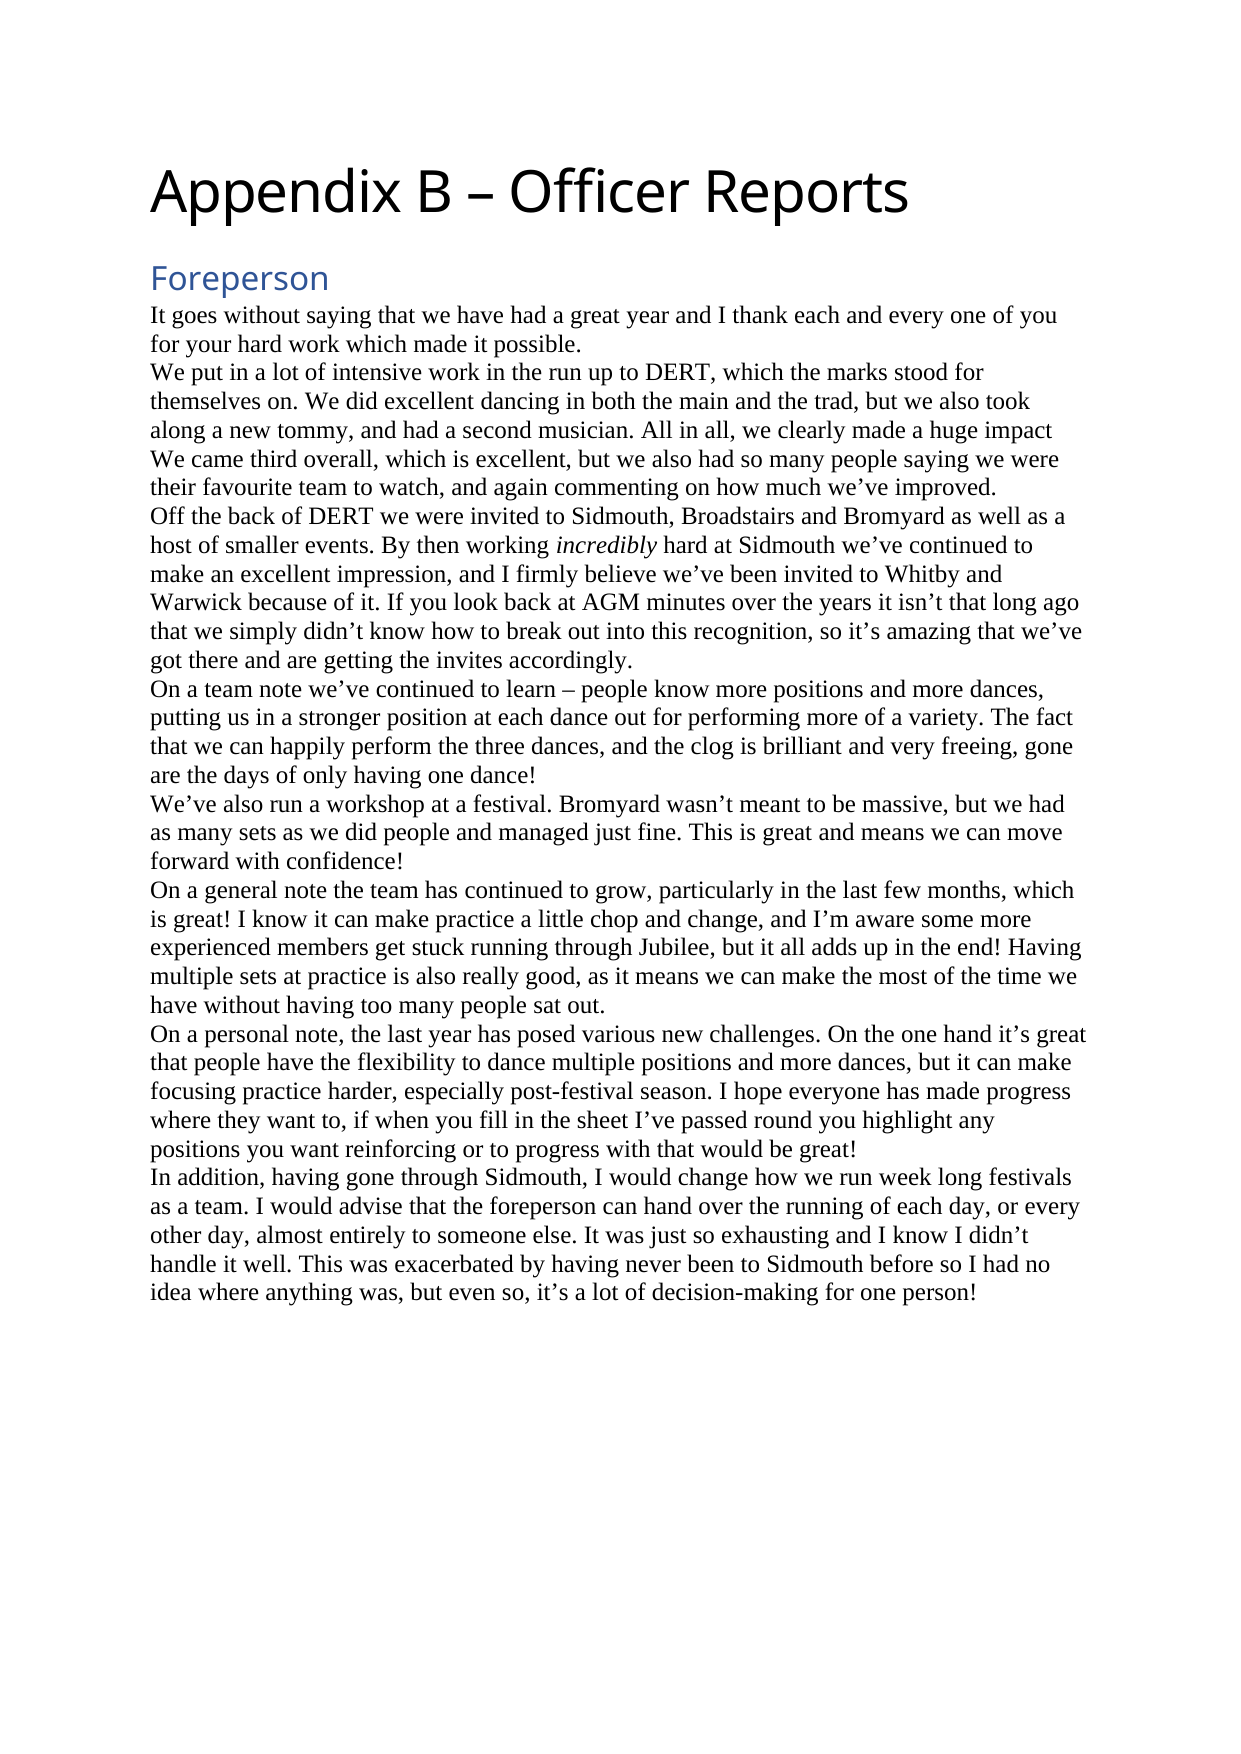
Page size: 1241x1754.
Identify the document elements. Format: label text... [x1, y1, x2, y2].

subtitle Foreperson [150, 254, 1090, 300]
text We’ve also run a workshop at a festival. Bromyard wasn’t meant to be massive, but we had as many sets as we did people and managed just fine. This is great and means we can move forward with confidence! [150, 789, 1090, 875]
title Appendix B – Officer Reports [150, 150, 1090, 229]
text It goes without saying that we have had a great year and I thank each and every one of you for your hard work which made it possible. [150, 300, 1090, 357]
text Off the back of DERT we were invited to Sidmouth, Broadstairs and Bromyard as well as a host of smaller events. By then working incredibly hard at Sidmouth we’ve continued to make an excellent impression, and I firmly believe we’ve been invited to Whitby and Warwick because of it. If you look back at AGM minutes over the years it isn’t that long ago that we simply didn’t know how to break out into this recognition, so it’s amazing that we’ve got there and are getting the invites accordingly. [150, 501, 1090, 674]
text On a general note the team has continued to grow, particularly in the last few months, which is great! I know it can make practice a little chop and change, and I’m aware some more experienced members get stuck running through Jubilee, but it all adds up in the end! Having multiple sets at practice is also really good, as it means we can make the most of the time we have without having too many people sat out. [150, 875, 1090, 1019]
text In addition, having gone through Sidmouth, I would change how we run week long festivals as a team. I would advise that the foreperson can hand over the running of each day, or every other day, almost entirely to someone else. It was just so exhausting and I know I didn’t handle it well. This was exacerbated by having never been to Sidmouth before so I had no idea where anything was, but even so, it’s a lot of decision-making for one person! [150, 1162, 1090, 1306]
text On a personal note, the last year has posed various new challenges. On the one hand it’s great that people have the flexibility to dance multiple positions and more dances, but it can make focusing practice harder, especially post-festival season. I hope everyone has made progress where they want to, if when you fill in the sheet I’ve passed round you highlight any positions you want reinforcing or to progress with that would be great! [150, 1019, 1090, 1162]
text On a team note we’ve continued to learn – people know more positions and more dances, putting us in a stronger position at each dance out for performing more of a variety. The fact that we can happily perform the three dances, and the clog is brilliant and very freeing, gone are the days of only having one dance! [150, 674, 1090, 789]
text We put in a lot of intensive work in the run up to DERT, which the marks stood for themselves on. We did excellent dancing in both the main and the trad, but we also took along a new tommy, and had a second musician. All in all, we clearly made a huge impact We came third overall, which is excellent, but we also had so many people saying we were their favourite team to watch, and again commenting on how much we’ve improved. [150, 357, 1090, 501]
